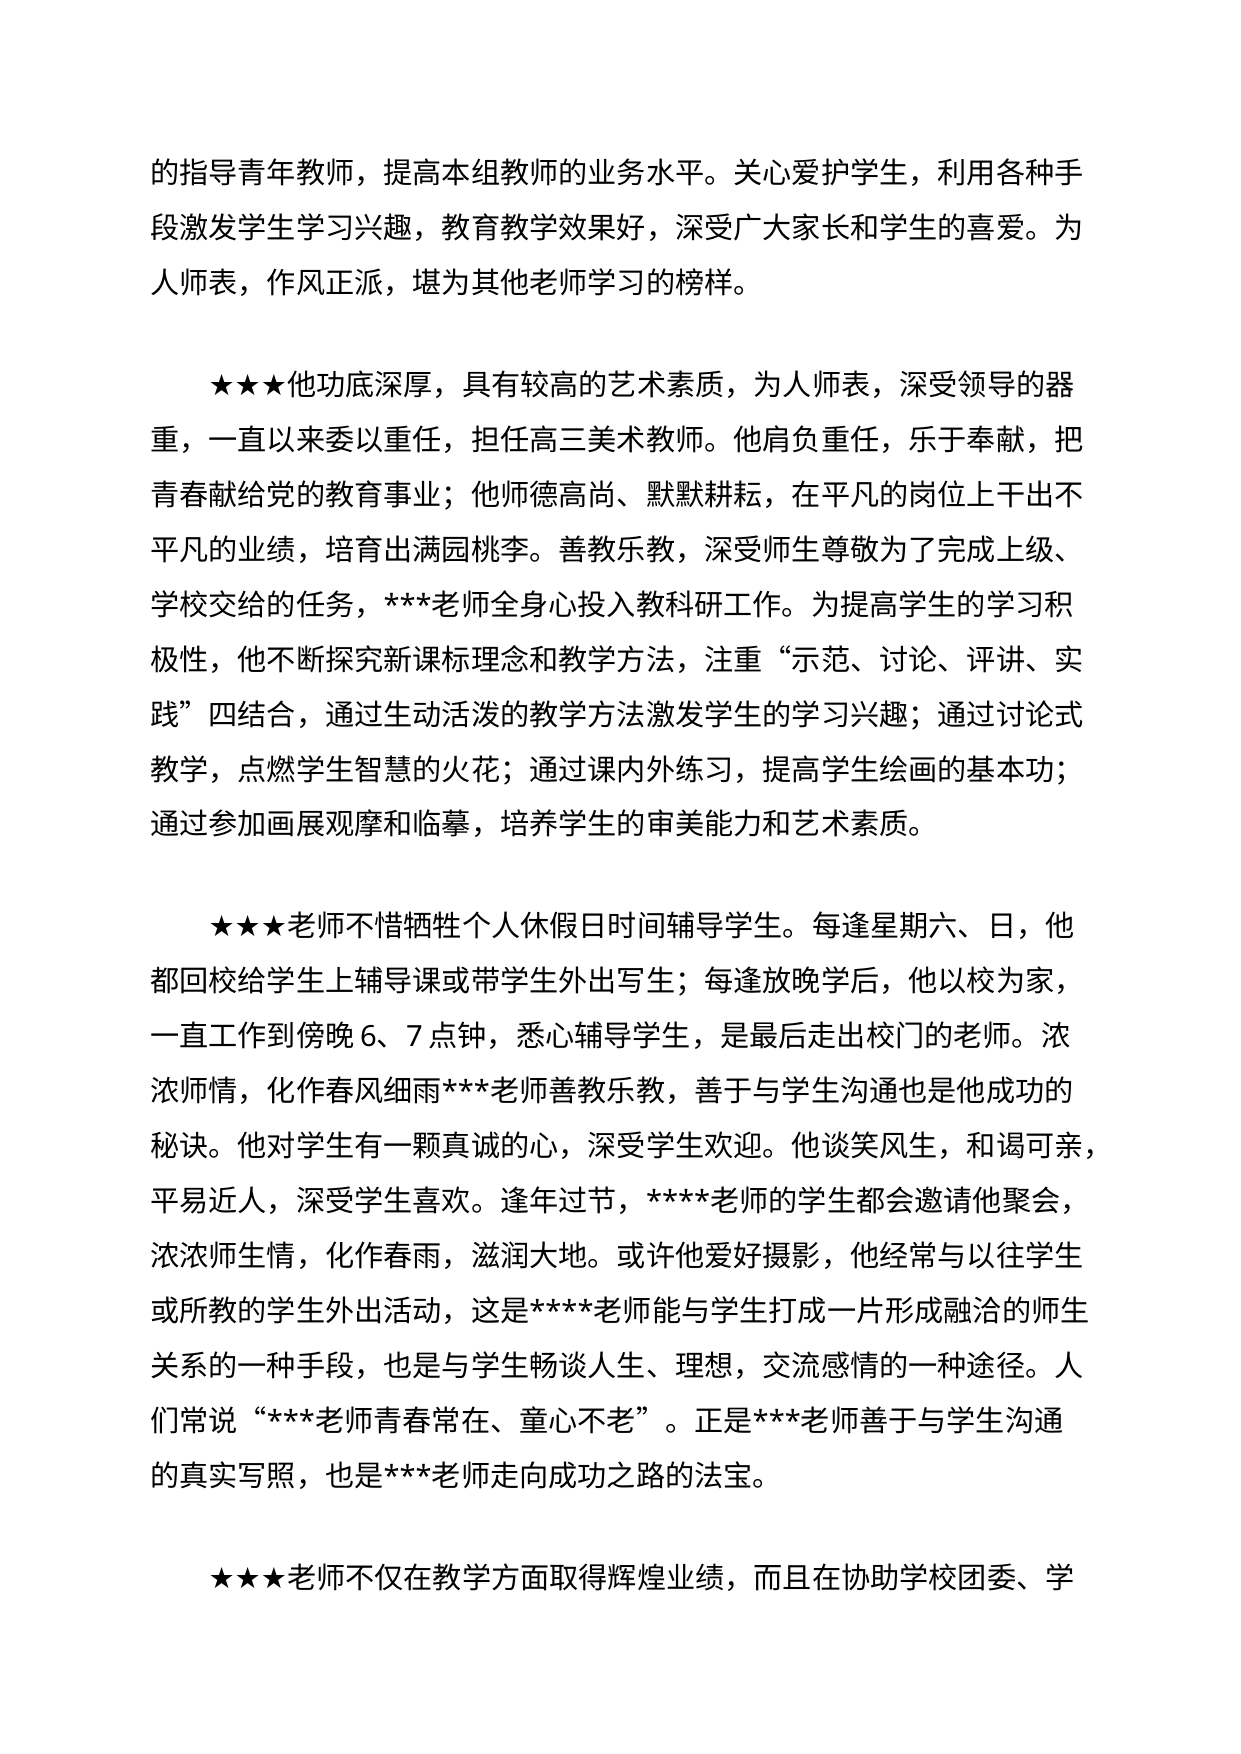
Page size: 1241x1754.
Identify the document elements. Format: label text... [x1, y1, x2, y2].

text ★★★他功底深厚，具有较高的艺术素质，为人师表，深受领导的器重，一直以来委以重任，担任高三美术教师。他肩负重任，乐于奉献，把青春献给党的教育事业；他师德高尚、默默耕耘，在平凡的岗位上干出不平凡的业绩，培育出满园桃李。善教乐教，深受师生尊敬为了完成上级、学校交给的任务，***老师全身心投入教科研工作。为提高学生的学习积极性，他不断探究新课标理念和教学方法，注重“示范、讨论、评讲、实践”四结合，通过生动活泼的教学方法激发学生的学习兴趣；通过讨论式教学，点燃学生智慧的火花；通过课内外练习，提高学生绘画的基本功；通过参加画展观摩和临摹，培养学生的审美能力和艺术素质。 [150, 362, 1090, 843]
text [150, 1554, 1090, 1597]
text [150, 150, 1090, 302]
text ★★★老师不惜牺牲个人休假日时间辅导学生。每逢星期六、日，他都回校给学生上辅导课或带学生外出写生；每逢放晚学后，他以校为家，一直工作到傍晚6、7点钟，悉心辅导学生，是最后走出校门的老师。浓浓师情，化作春风细雨***老师善教乐教，善于与学生沟通也是他成功的秘诀。他对学生有一颗真诚的心，深受学生欢迎。他谈笑风生，和谒可亲，平易近人，深受学生喜欢。逢年过节，****老师的学生都会邀请他聚会，浓浓师生情，化作春雨，滋润大地。或许他爱好摄影，他经常与以往学生或所教的学生外出活动，这是****老师能与学生打成一片形成融洽的师生关系的一种手段，也是与学生畅谈人生、理想，交流感情的一种途径。人们常说“***老师青春常在、童心不老”。正是***老师善于与学生沟通的真实写照，也是***老师走向成功之路的法宝。 [150, 903, 1090, 1495]
